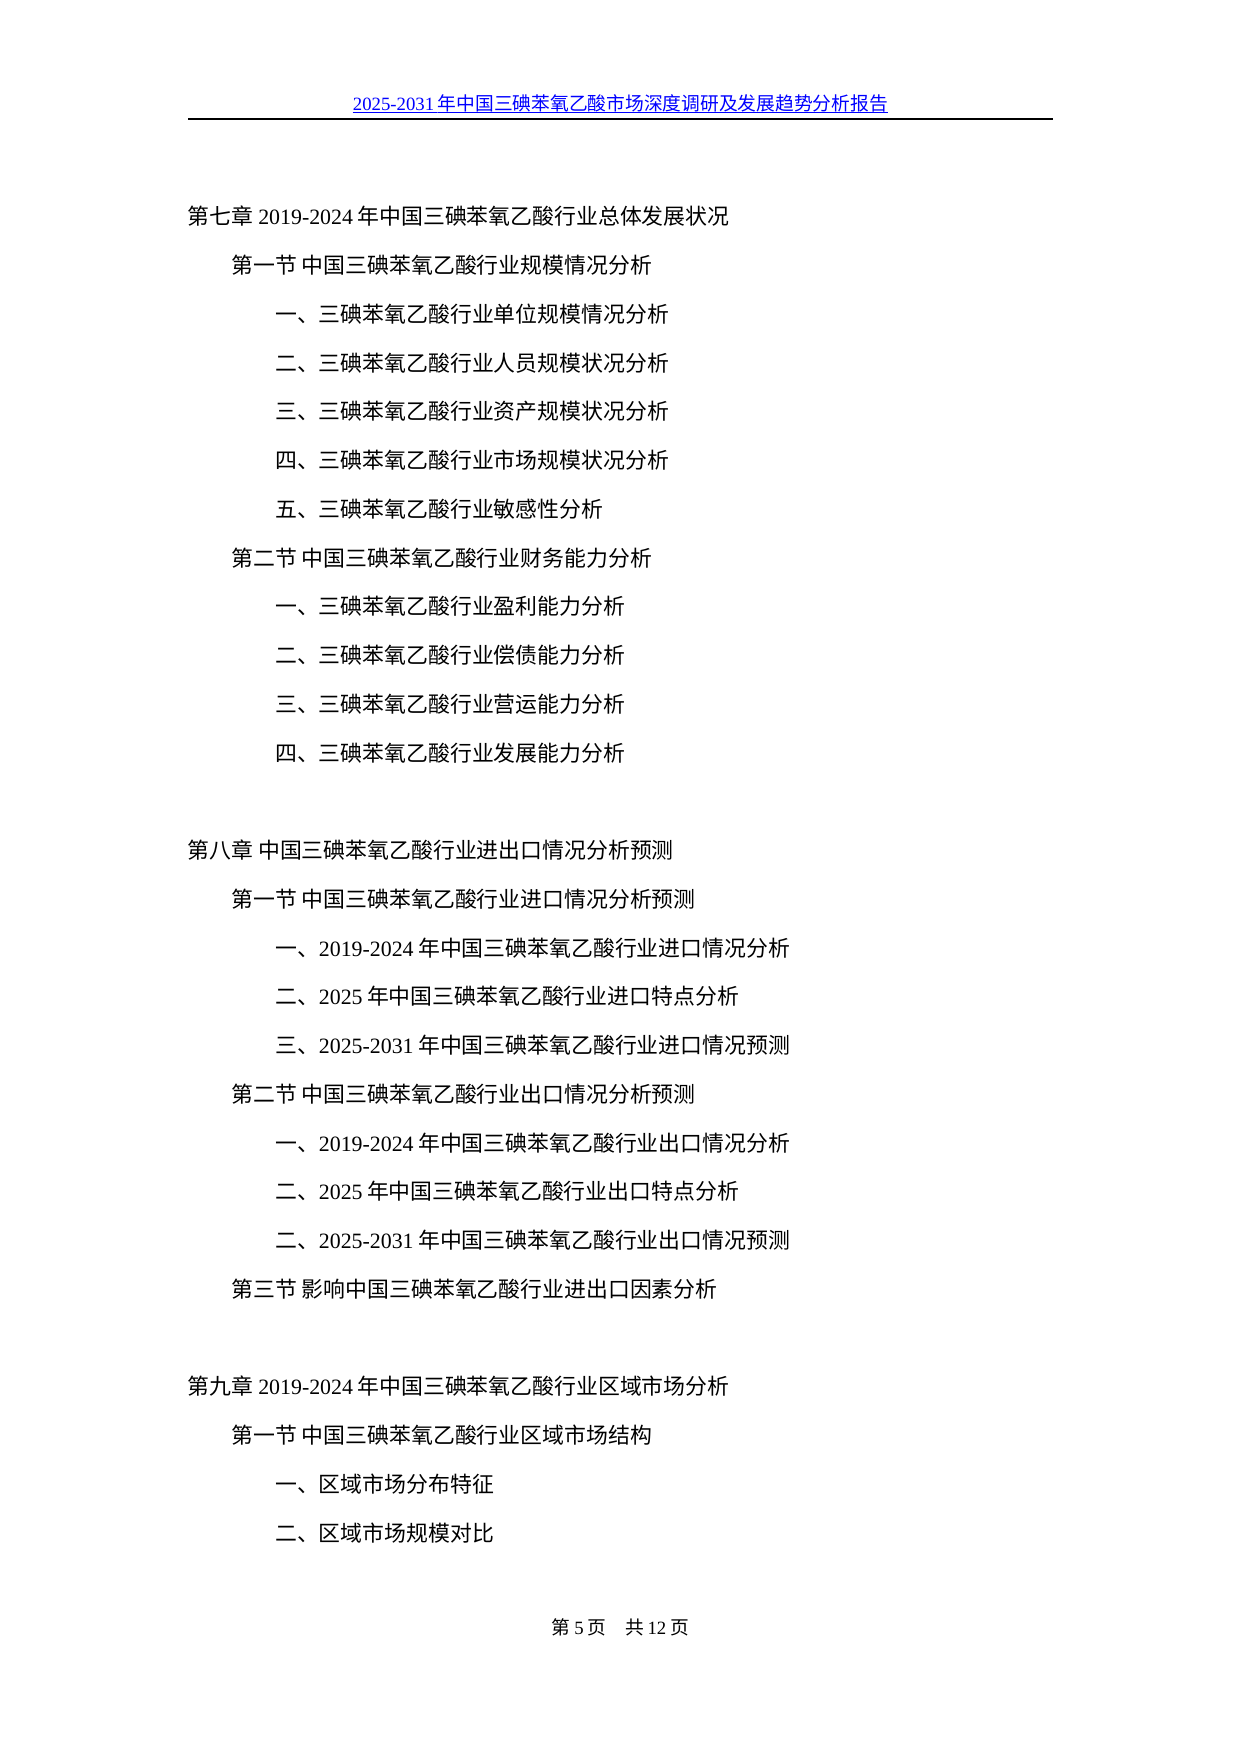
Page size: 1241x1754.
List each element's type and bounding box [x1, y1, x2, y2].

text [187, 150, 1053, 1548]
